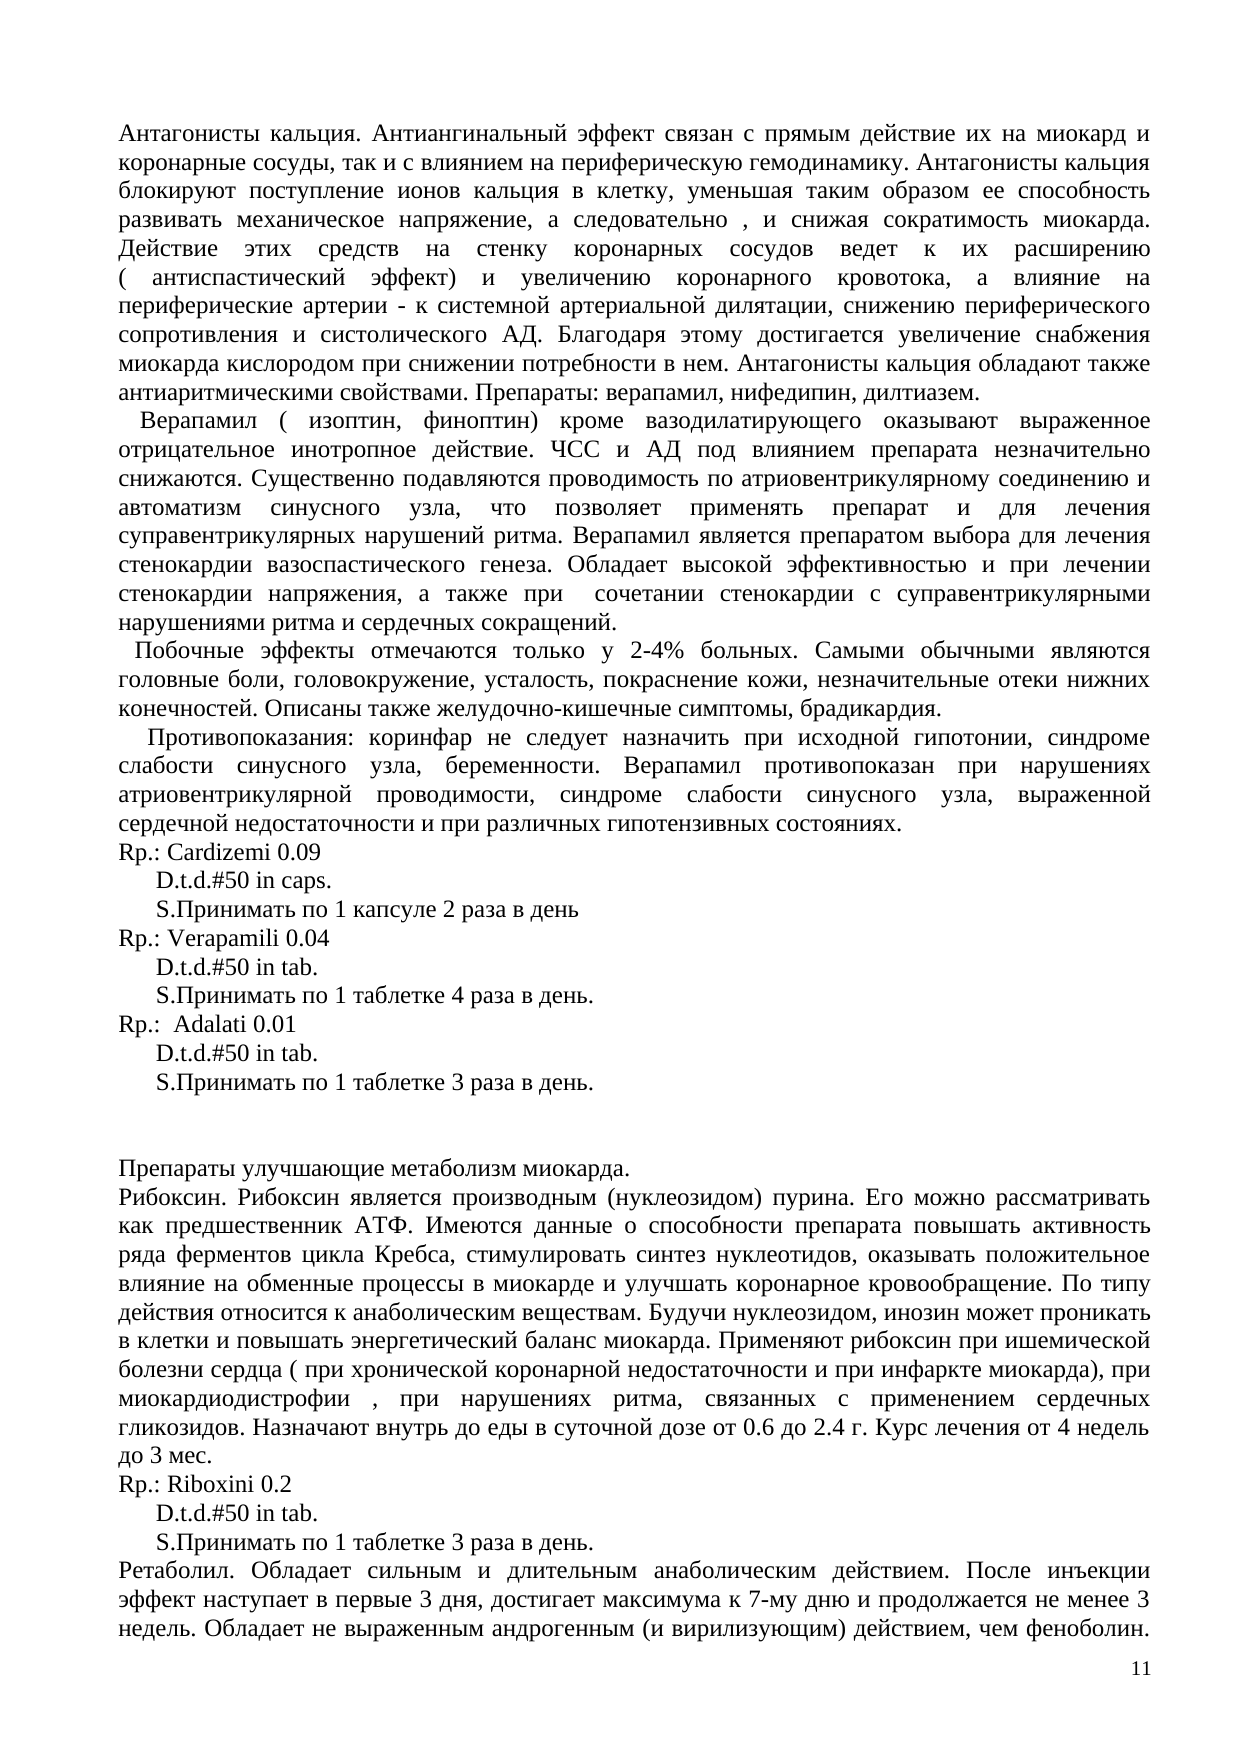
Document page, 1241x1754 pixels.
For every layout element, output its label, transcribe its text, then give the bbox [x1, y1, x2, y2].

text Антагонисты кальция. Антиангинальный эффект связан с прямым действие их на миокард и коронарные сосуды, так и с влиянием на периферическую гемодинамику. Антагонисты кальция блокируют поступление ионов кальция в клетку, уменьшая таким образом ее способность развивать механическое напряжение, а следовательно , и снижая сократимость миокарда. Действие этих средств на стенку коронарных сосудов ведет к их расширению ( антиспастический эффект) и увеличению коронарного кровотока, а влияние на периферические артерии - к системной артериальной дилятации, снижению периферического сопротивления и систолического АД. Благодаря этому достигается увеличение снабжения миокарда кислородом при снижении потребности в нем. Антагонисты кальция обладают также антиаритмическими свойствами. Препараты: верапамил, нифедипин, дилтиазем. [118, 118, 1152, 406]
text Rp.: Verapamili 0.04 [118, 923, 1152, 952]
text S.Принимать по 1 таблетке 3 раза в день. [118, 1067, 1152, 1096]
text Побочные эффекты отмечаются только у 2-4% больных. Самыми обычными являются головные боли, головокружение, усталость, покраснение кожи, незначительные отеки нижних конечностей. Описаны также желудочно-кишечные симптомы, брадикардия. [118, 636, 1152, 722]
text S.Принимать по 1 капсуле 2 раза в день [118, 894, 1152, 923]
text Rp.: Cardizemi 0.09 [118, 837, 1152, 866]
text D.t.d.#50 in tab. [118, 1038, 1152, 1067]
text Верапамил ( изоптин, финоптин) кроме вазодилатирующего оказывают выраженное отрицательное инотропное действие. ЧСС и АД под влиянием препарата незначительно снижаются. Существенно подавляются проводимость по атриовентрикулярному соединению и автоматизм синусного узла, что позволяет применять препарат и для лечения суправентрикулярных нарушений ритма. Верапамил является препаратом выбора для лечения стенокардии вазоспастического генеза. Обладает высокой эффективностью и при лечении стенокардии напряжения, а также при сочетании стенокардии с суправентрикулярными нарушениями ритма и сердечных сокращений. [118, 406, 1152, 636]
text Рибоксин. Рибоксин является производным (нуклеозидом) пурина. Его можно рассматривать как предшественник АТФ. Имеются данные о способности препарата повышать активность ряда ферментов цикла Кребса, стимулировать синтез нуклеотидов, оказывать положительное влияние на обменные процессы в миокарде и улучшать коронарное кровообращение. По типу действия относится к анаболическим веществам. Будучи нуклеозидом, инозин может проникать в клетки и повышать энергетический баланс миокарда. Применяют рибоксин при ишемической болезни сердца ( при хронической коронарной недостаточности и при инфаркте миокарда), при миокардиодистрофии , при нарушениях ритма, связанных с применением сердечных гликозидов. Назначают внутрь до еды в суточной дозе от 0.6 до 2.4 г. Курс лечения от 4 недель до 3 мес. [118, 1182, 1152, 1469]
text Rp.: Adalati 0.01 [118, 1009, 1152, 1038]
text Rp.: Riboxini 0.2 [118, 1469, 1152, 1498]
text Препараты улучшающие метаболизм миокарда. [118, 1153, 1152, 1182]
text D.t.d.#50 in caps. [118, 866, 1152, 894]
text D.t.d.#50 in tab. [118, 952, 1152, 981]
text D.t.d.#50 in tab. [118, 1498, 1152, 1527]
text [118, 1556, 1152, 1642]
text S.Принимать по 1 таблетке 3 раза в день. [118, 1527, 1152, 1556]
text Противопоказания: коринфар не следует назначить при исходной гипотонии, синдроме слабости синусного узла, беременности. Верапамил противопоказан при нарушениях атриовентрикулярной проводимости, синдроме слабости синусного узла, выраженной сердечной недостаточности и при различных гипотензивных состояниях. [118, 722, 1152, 837]
text S.Принимать по 1 таблетке 4 раза в день. [118, 981, 1152, 1009]
